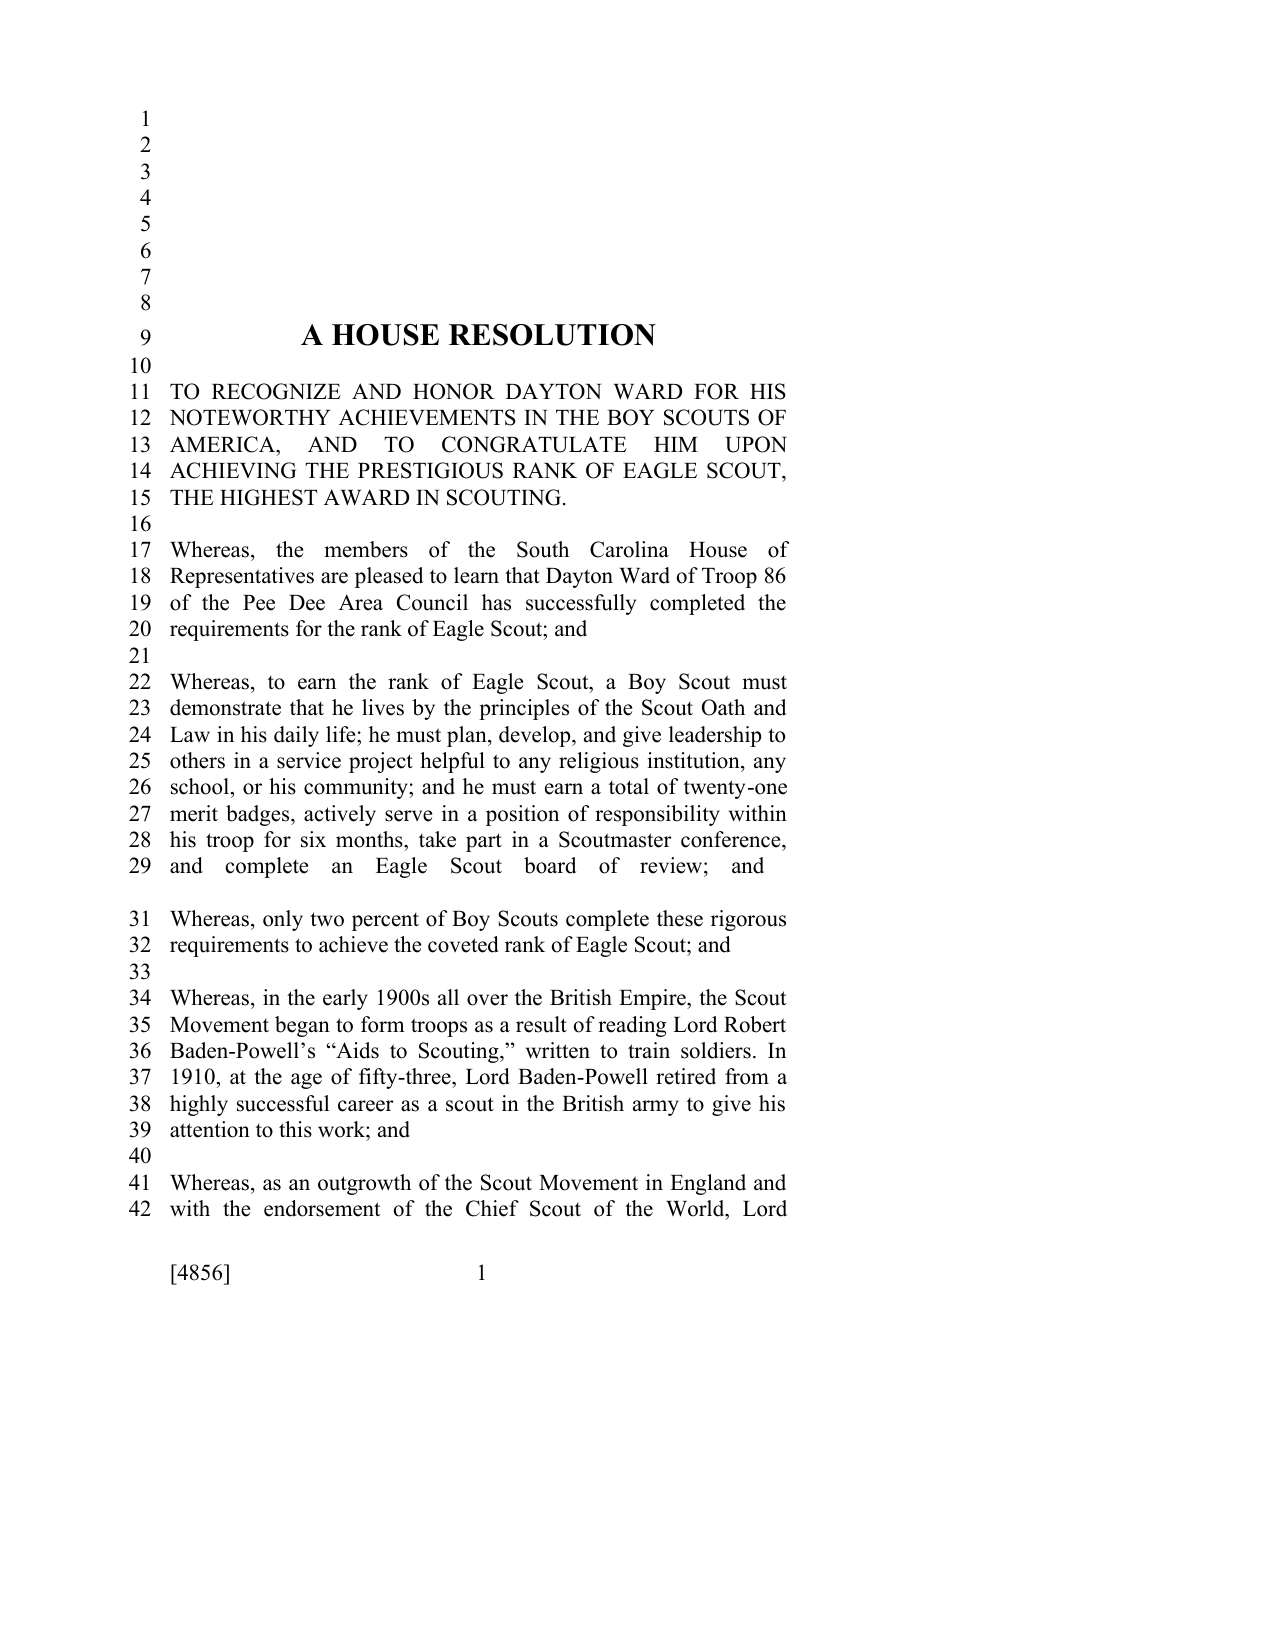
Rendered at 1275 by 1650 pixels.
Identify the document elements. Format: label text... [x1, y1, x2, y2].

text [169, 1169, 787, 1221]
text TO RECOGNIZE AND HONOR DAYTON WARD FOR HIS NOTEWORTHY ACHIEVEMENTS IN THE BOY SCOUTS OF AMERICA, AND TO CONGRATULATE HIM UPON ACHIEVING THE PRESTIGIOUS RANK OF EAGLE SCOUT, THE HIGHEST AWARD IN SCOUTING. [169, 378, 787, 510]
text A HOUSE RESOLUTION [169, 316, 787, 352]
text Whereas, only two percent of Boy Scouts complete these rigorous requirements to achieve the coveted rank of Eagle Scout; and [169, 905, 787, 958]
text Whereas, the members of the South Carolina House of Representatives are pleased to learn that Dayton Ward of Troop 86 of the Pee Dee Area Council has successfully completed the requirements for the rank of Eagle Scout; and [169, 536, 787, 642]
text Whereas, in the early 1900s all over the British Empire, the Scout Movement began to form troops as a result of reading Lord Robert Baden-Powell’s “Aids to Scouting,” written to train soldiers. In 1910, at the age of fifty-three, Lord Baden-Powell retired from a highly successful career as a scout in the British army to give his attention to this work; and [169, 984, 787, 1142]
text Whereas, to earn the rank of Eagle Scout, a Boy Scout must demonstrate that he lives by the principles of the Scout Oath and Law in his daily life; he must plan, develop, and give leadership to others in a service project helpful to any religious institution, any school, or his community; and he must earn a total of twenty-one merit badges, actively serve in a position of responsibility within his troop for six months, take part in a Scoutmaster conference, and complete an Eagle Scout board of review; and [169, 668, 787, 905]
